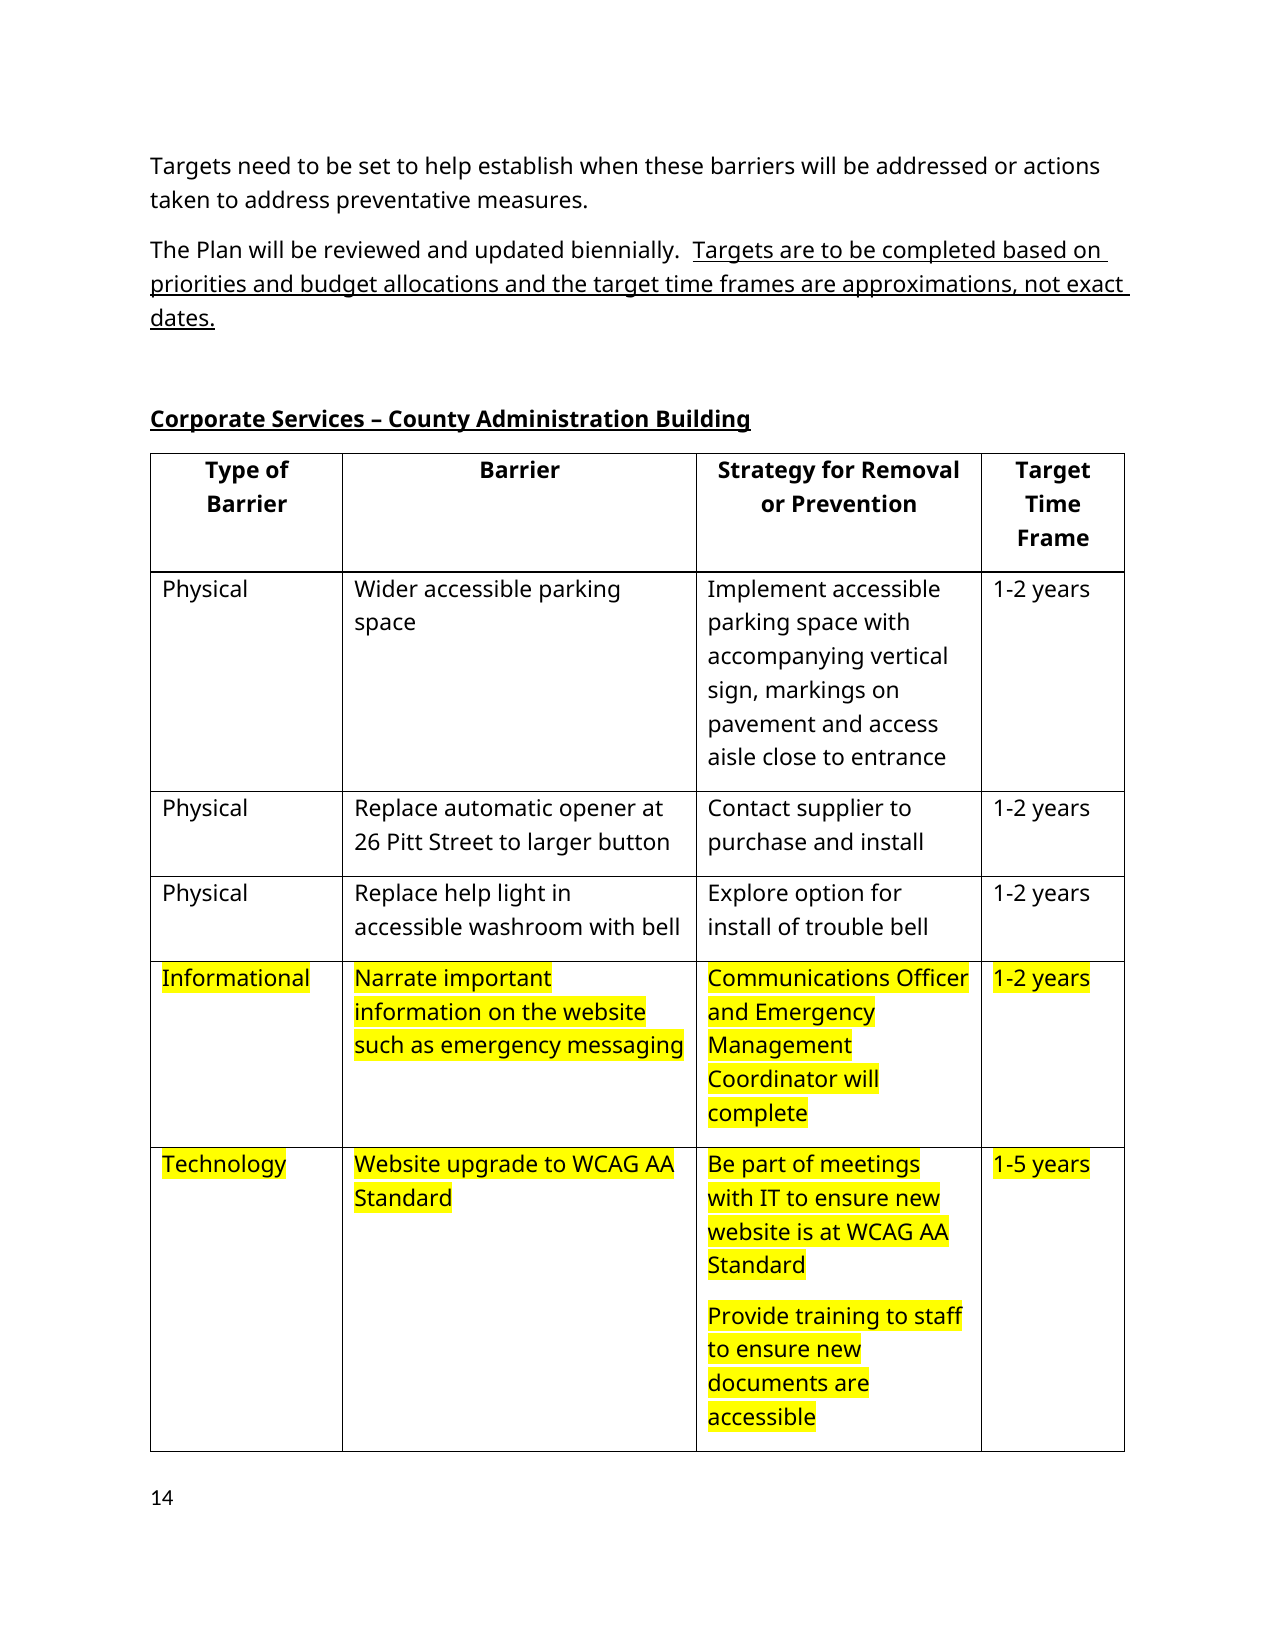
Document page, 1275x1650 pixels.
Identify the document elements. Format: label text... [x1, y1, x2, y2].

table_cell 1-2 years [982, 962, 1124, 1147]
table_cell 1-5 years [982, 1148, 1124, 1451]
table_header Barrier [343, 454, 696, 571]
table_cell Be part of meetings with IT to ensure new website is at WCAG AA Standard Provide training to staff to ensure new documents are accessible [697, 1148, 981, 1451]
table_cell Physical [151, 877, 342, 961]
table_cell Technology [151, 1148, 342, 1451]
table_header Target Time Frame [982, 454, 1124, 571]
table_cell Contact supplier to purchase and install [697, 792, 981, 876]
table_cell Replace automatic opener at 26 Pitt Street to larger button [343, 792, 696, 876]
table_cell Physical [151, 792, 342, 876]
table_cell Replace help light in accessible washroom with bell [343, 877, 696, 961]
table_cell Informational [151, 962, 342, 1147]
table_cell Explore option for install of trouble bell [697, 877, 981, 961]
table_cell Website upgrade to WCAG AA Standard [343, 1148, 696, 1451]
table_cell Physical [151, 573, 342, 791]
table_cell Narrate important information on the website such as emergency messaging [343, 962, 696, 1147]
table_cell 1-2 years [982, 792, 1124, 876]
text Targets need to be set to help establish when these barriers will be addressed or actions taken to address preventative measures. [150, 150, 1137, 215]
text Corporate Services – County Administration Building [150, 402, 1137, 434]
table_header Strategy for Removal or Prevention [697, 454, 981, 571]
table_header Type of Barrier [151, 454, 342, 571]
table_cell Wider accessible parking space [343, 573, 696, 791]
table_cell 1-2 years [982, 573, 1124, 791]
table_cell 1-2 years [982, 877, 1124, 961]
text The Plan will be reviewed and updated biennially. Targets are to be completed based on priorities and budget allocations and the target time frames are approximations, not exact dates. [150, 234, 1137, 333]
table_cell Implement accessible parking space with accompanying vertical sign, markings on pavement and access aisle close to entrance [697, 573, 981, 791]
table_cell Communications Officer and Emergency Management Coordinator will complete [697, 962, 981, 1147]
